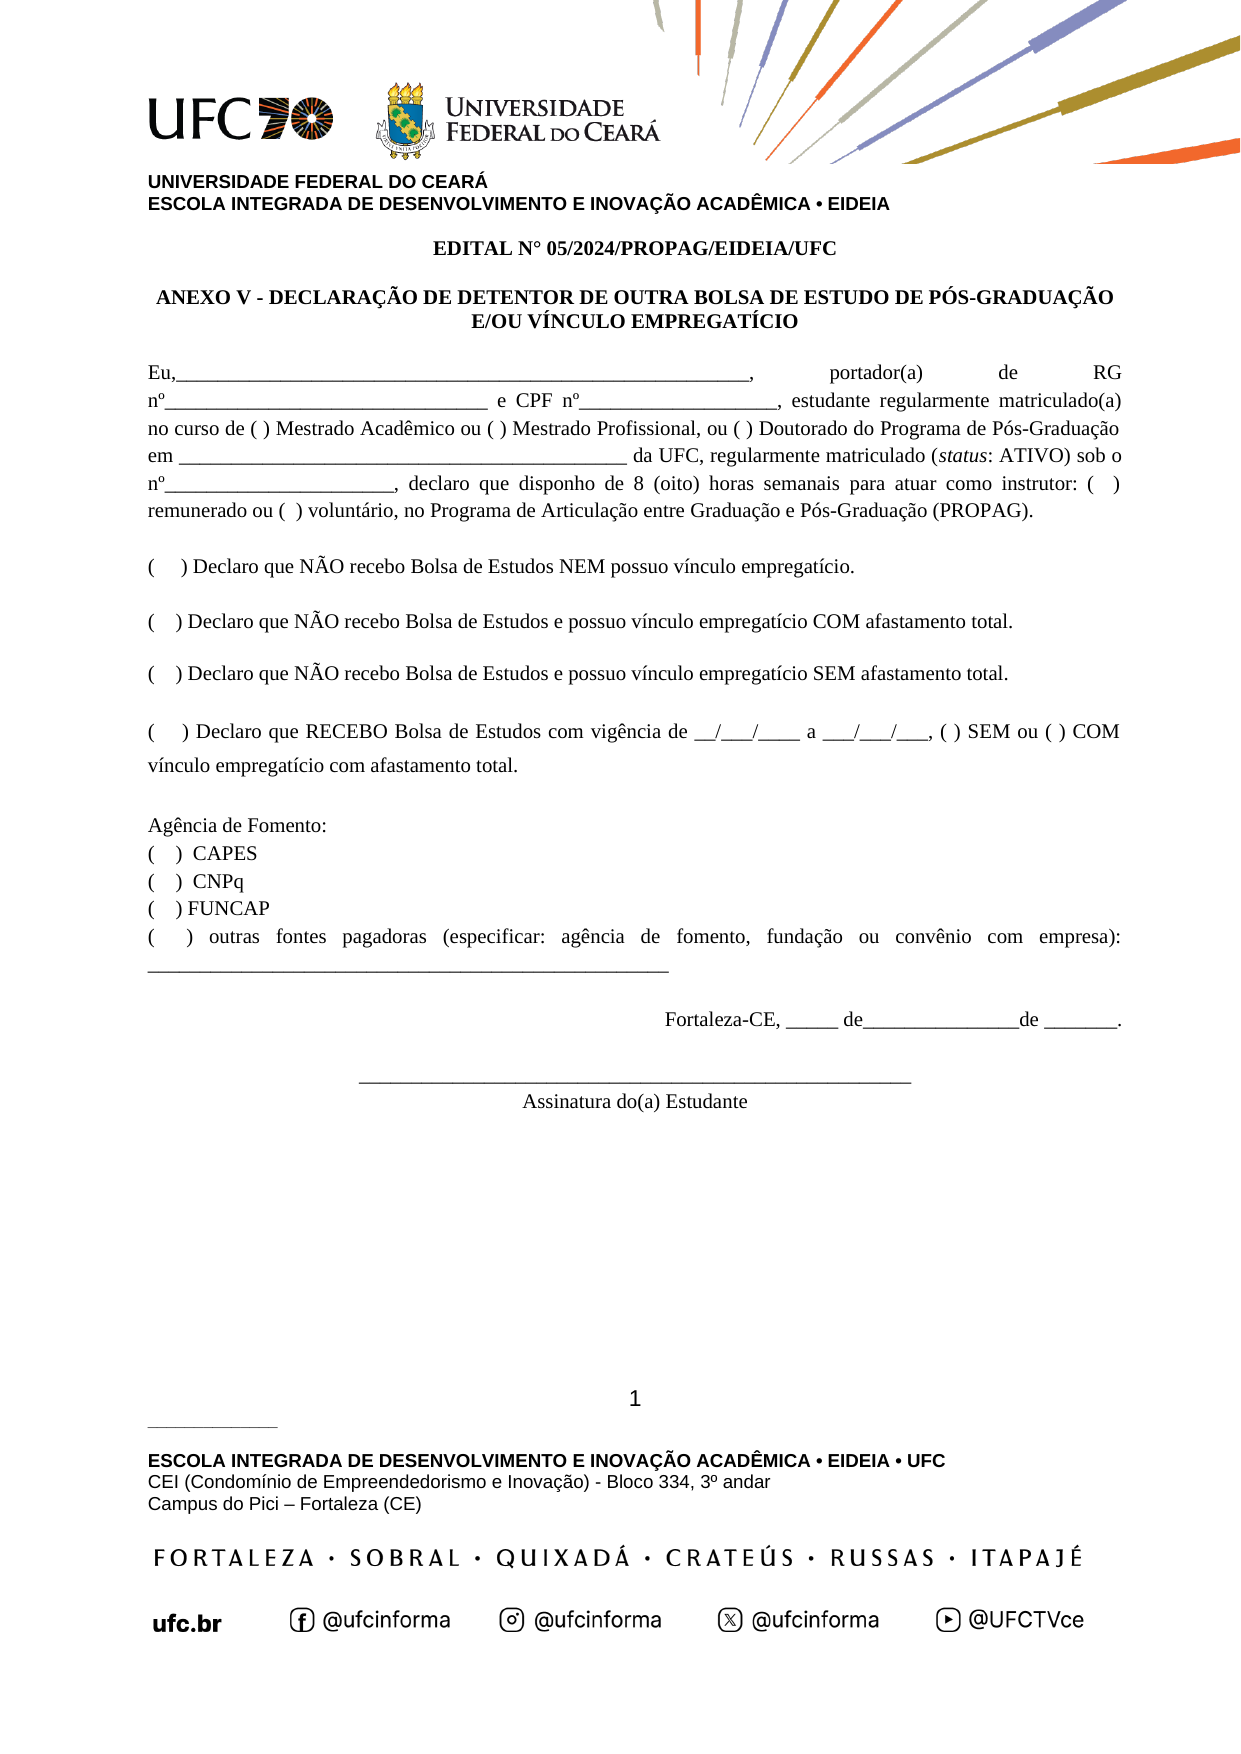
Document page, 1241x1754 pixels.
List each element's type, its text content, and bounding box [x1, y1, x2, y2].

text Eu,_______________________________________________________, portador(a) de RG nº_______________________________ e CPF nº___________________, estudante regularmente matriculado(a) no curso de ( ) Mestrado Acadêmico ou ( ) Mestrado Profissional, ou ( ) Doutorado do Programa de Pós-Graduação em ___________________________________________ da UFC, regularmente matriculado (status: ATIVO) sob o nº______________________, declaro que disponho de 8 (oito) horas semanais para atuar como instrutor: ( ) remunerado ou ( ) voluntário, no Programa de Articulação entre Graduação e Pós-Graduação (PROPAG). [148, 360, 1122, 522]
picture [0, 0, 1241, 164]
text ( ) CNPq [148, 868, 1122, 893]
text ( ) CAPES [148, 841, 1122, 865]
text Agência de Fomento: [148, 813, 1122, 837]
text ANEXO V - DECLARAÇÃO DE DETENTOR DE OUTRA BOLSA DE ESTUDO DE PÓS-GRADUAÇÃO E/OU VÍNCULO EMPREGATÍCIO [148, 284, 1122, 333]
text ( ) FUNCAP [148, 896, 1122, 920]
text ( ) Declaro que RECEBO Bolsa de Estudos com vigência de __/___/____ a ___/___/___, ( ) SEM ou ( ) COM vínculo empregatício com afastamento total. [148, 719, 1122, 777]
text ( ) Declaro que NÃO recebo Bolsa de Estudos e possuo vínculo empregatício COM afastamento total. [148, 609, 1122, 633]
text Assinatura do(a) Estudante [148, 1089, 1122, 1113]
text _____________________________________________________ [148, 1062, 1122, 1086]
text Fortaleza-CE, _____ de_______________de _______. [148, 1007, 1122, 1031]
text EDITAL N° 05/2024/PROPAG/EIDEIA/UFC [148, 236, 1122, 260]
picture [147, 1544, 1088, 1632]
text ( ) Declaro que NÃO recebo Bolsa de Estudos NEM possuo vínculo empregatício. [148, 553, 1122, 578]
text ( ) outras fontes pagadoras (especificar: agência de fomento, fundação ou convênio com empresa): __________________________________________________ [148, 924, 1122, 975]
text ( ) Declaro que NÃO recebo Bolsa de Estudos e possuo vínculo empregatício SEM afastamento total. [148, 661, 1122, 685]
